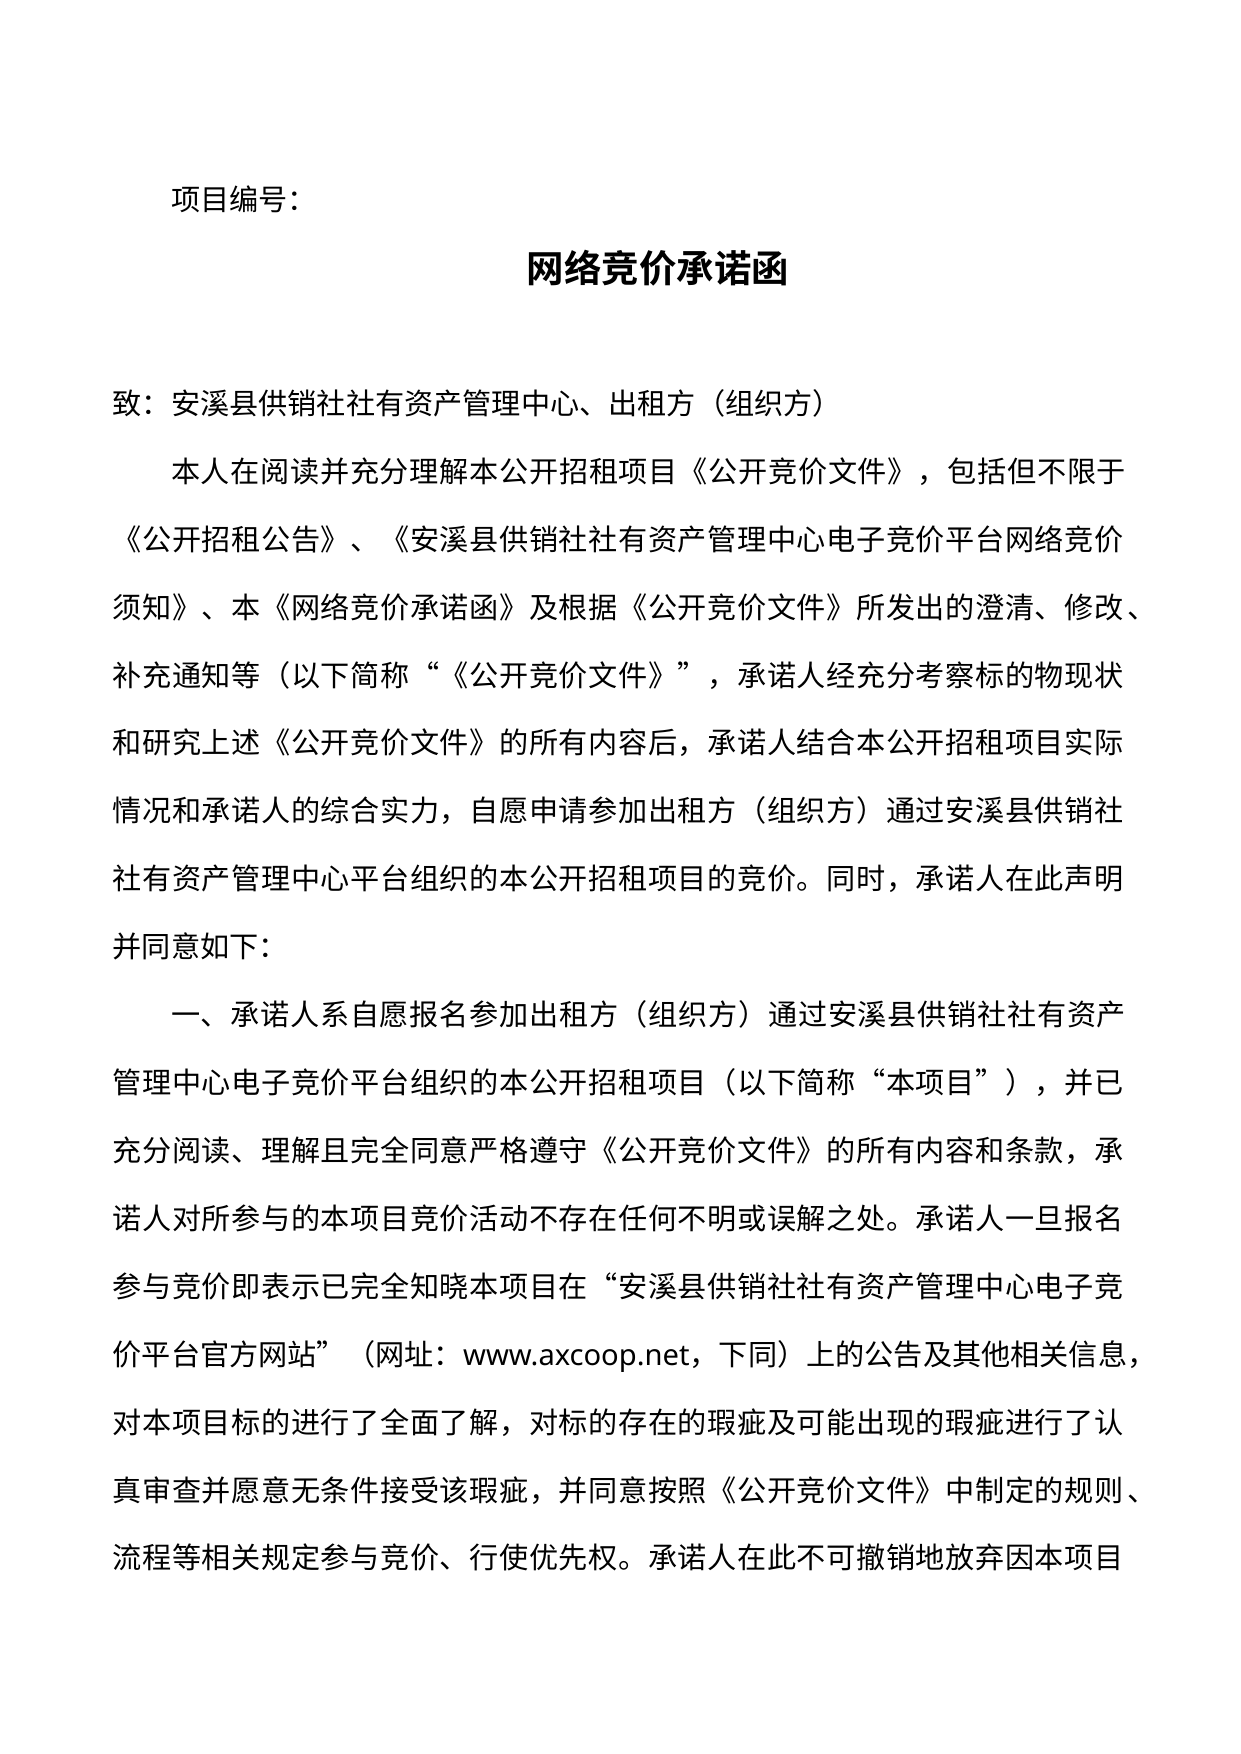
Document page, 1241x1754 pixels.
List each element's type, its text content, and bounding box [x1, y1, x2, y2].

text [112, 979, 1128, 1590]
text 网络竞价承诺函 [112, 232, 1128, 300]
text 项目编号： [112, 164, 1128, 232]
text 本人在阅读并充分理解本公开招租项目《公开竞价文件》，包括但不限于《公开招租公告》、《安溪县供销社社有资产管理中心电子竞价平台网络竞价须知》、本《网络竞价承诺函》及根据《公开竞价文件》所发出的澄清、修改、补充通知等（以下简称“《公开竞价文件》”，承诺人经充分考察标的物现状和研究上述《公开竞价文件》的所有内容后，承诺人结合本公开招租项目实际情况和承诺人的综合实力，自愿申请参加出租方（组织方）通过安溪县供销社社有资产管理中心平台组织的本公开招租项目的竞价。同时，承诺人在此声明并同意如下： [112, 436, 1128, 979]
text 致：安溪县供销社社有资产管理中心、出租方（组织方） [112, 368, 1128, 436]
